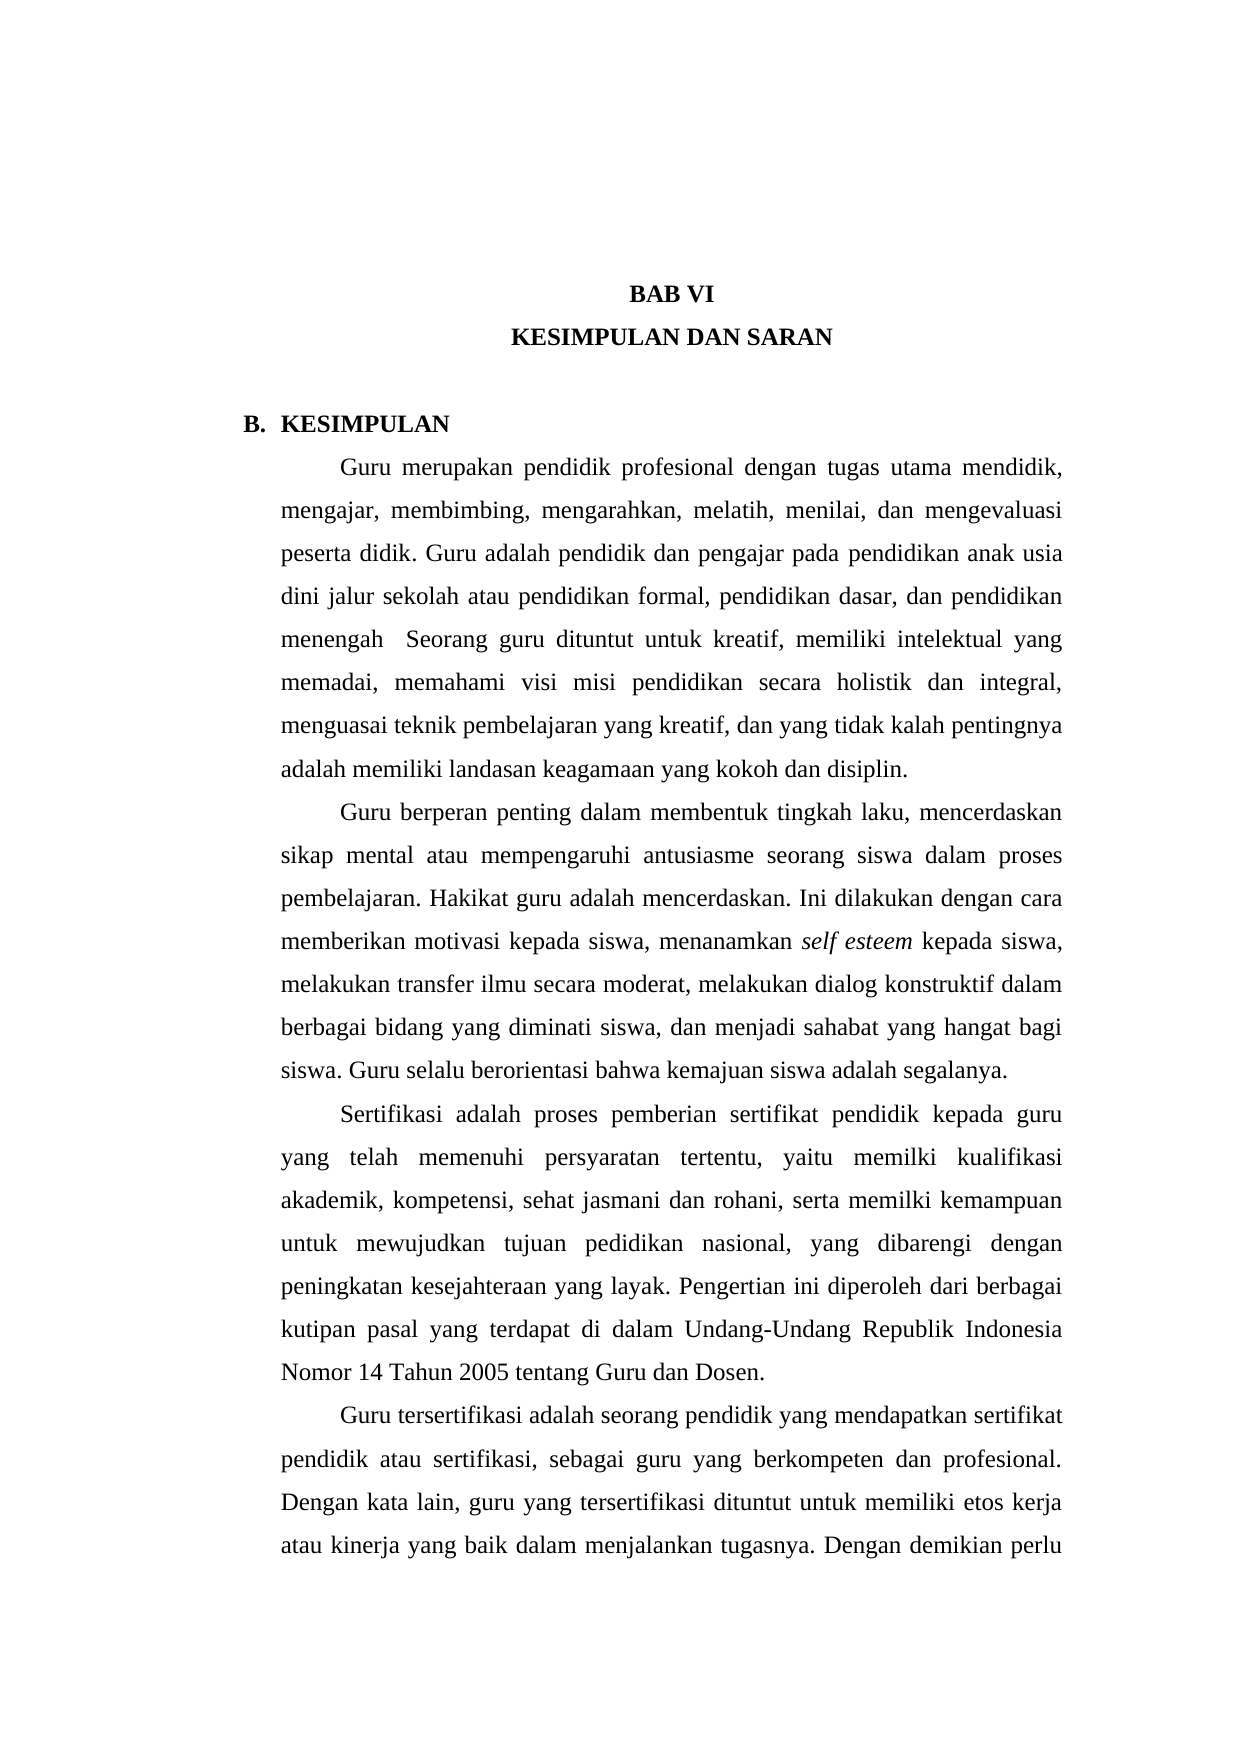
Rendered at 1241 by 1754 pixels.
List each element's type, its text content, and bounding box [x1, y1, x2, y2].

list BAB VI [281, 279, 1063, 308]
list KESIMPULAN DAN SARAN [281, 322, 1063, 351]
list Guru berperan penting dalam membentuk tingkah laku, mencerdaskan sikap mental atau mempengaruhi antusiasme seorang siswa dalam proses pembelajaran. Hakikat guru adalah mencerdaskan. Ini dilakukan dengan cara memberikan motivasi kepada siswa, menanamkan self esteem kepada siswa, melakukan transfer ilmu secara moderat, melakukan dialog konstruktif dalam berbagai bidang yang diminati siswa, dan menjadi sahabat yang hangat bagi siswa. Guru selalu berorientasi bahwa kemajuan siswa adalah segalanya. [281, 797, 1063, 1084]
list Guru merupakan pendidik profesional dengan tugas utama mendidik, mengajar, membimbing, mengarahkan, melatih, menilai, dan mengevaluasi peserta didik. Guru adalah pendidik dan pengajar pada pendidikan anak usia dini jalur sekolah atau pendidikan formal, pendidikan dasar, dan pendidikan menengah Seorang guru dituntut untuk kreatif, memiliki intelektual yang memadai, memahami visi misi pendidikan secara holistik dan integral, menguasai teknik pembelajaran yang kreatif, dan yang tidak kalah pentingnya adalah memiliki landasan keagamaan yang kokoh dan disiplin. [281, 452, 1063, 782]
list Sertifikasi adalah proses pemberian sertifikat pendidik kepada guru yang telah memenuhi persyaratan tertentu, yaitu memilki kualifikasi akademik, kompetensi, sehat jasmani dan rohani, serta memilki kemampuan untuk mewujudkan tujuan pedidikan nasional, yang dibarengi dengan peningkatan kesejahteraan yang layak. Pengertian ini diperoleh dari berbagai kutipan pasal yang terdapat di dalam Undang-Undang Republik Indonesia Nomor 14 Tahun 2005 tentang Guru dan Dosen. [281, 1099, 1063, 1386]
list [281, 1401, 1063, 1559]
list KESIMPULAN [243, 409, 1063, 437]
